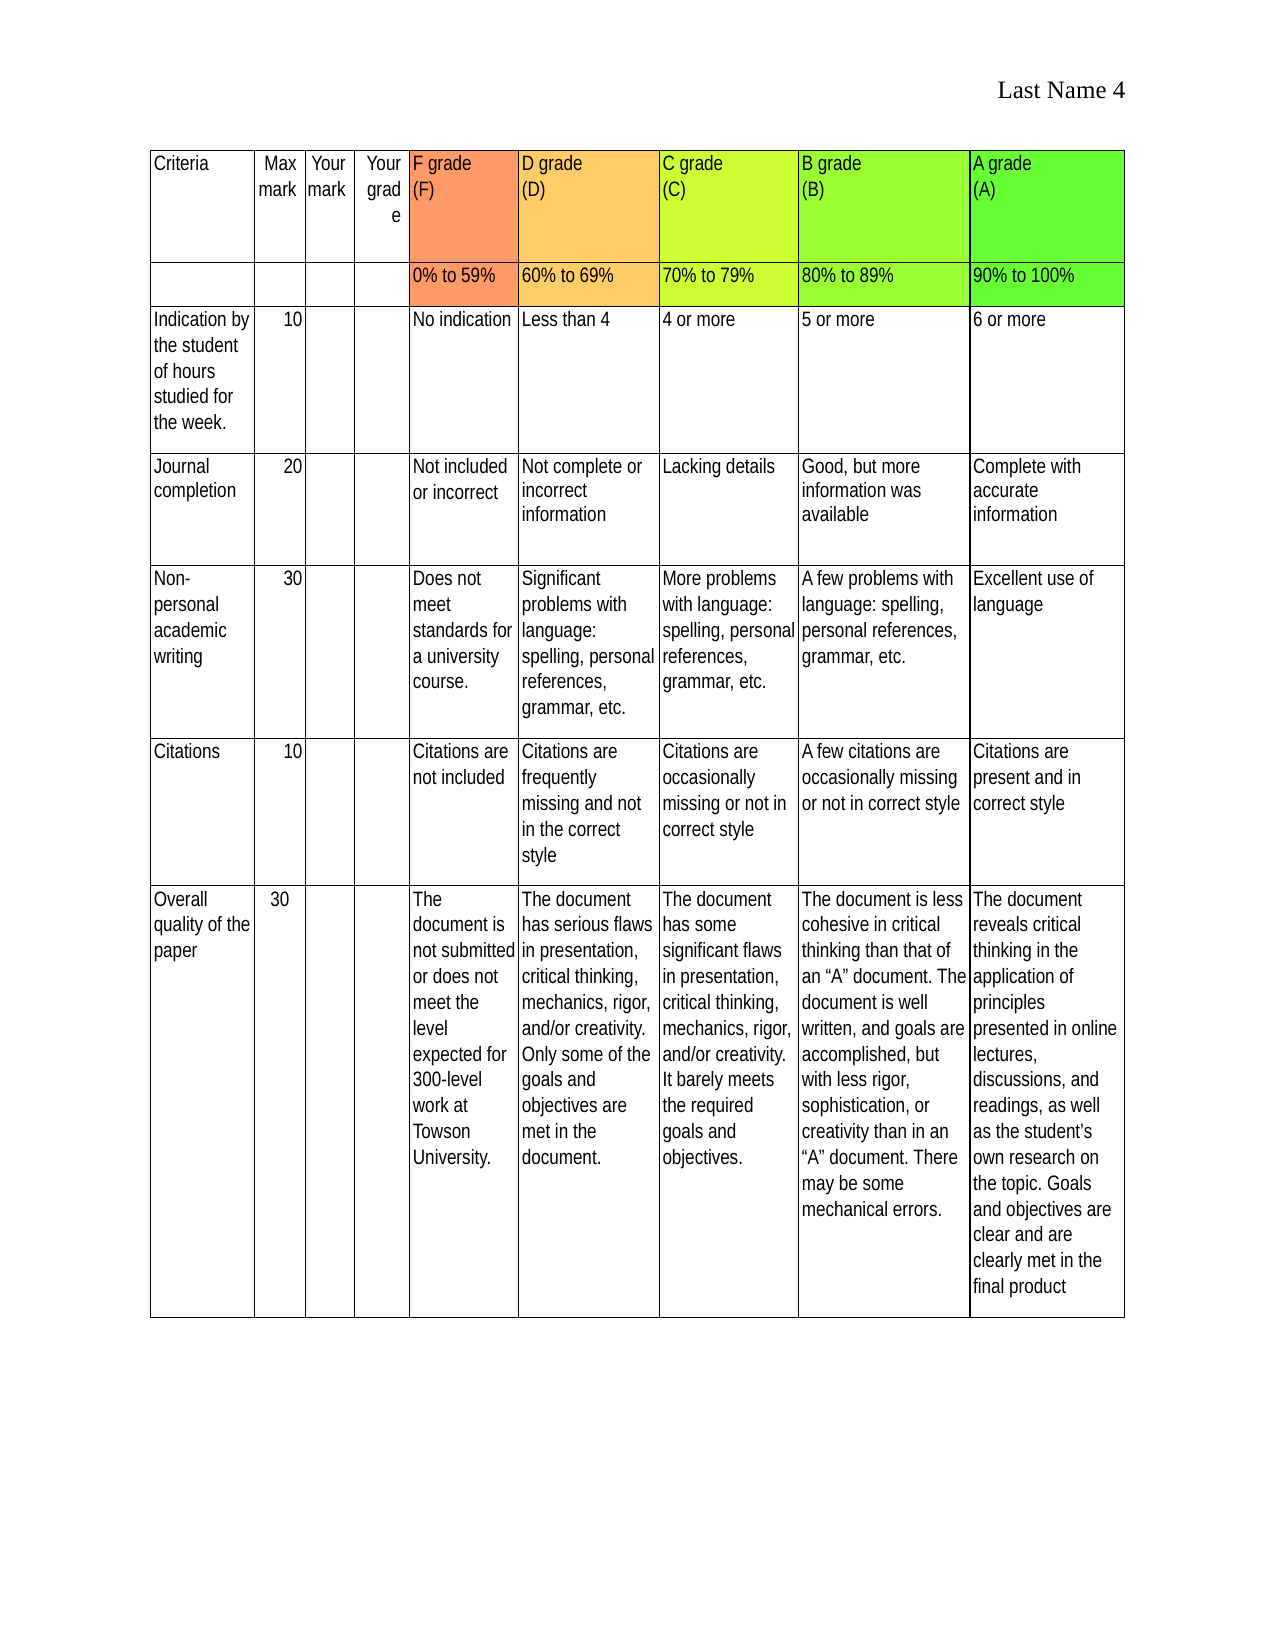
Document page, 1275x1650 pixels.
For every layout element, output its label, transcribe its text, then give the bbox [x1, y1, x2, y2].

table_cell [306, 454, 354, 565]
table_cell 0% to 59% [410, 263, 518, 306]
table_cell 60% to 69% [519, 263, 659, 306]
table_cell [306, 263, 354, 306]
table_cell [151, 263, 254, 306]
table_cell Citations are not included [410, 739, 518, 885]
table_header Your grade [355, 151, 409, 262]
table_cell 90% to 100% [971, 263, 1124, 306]
table_cell Good, but more information was available [799, 454, 969, 565]
table_cell [355, 739, 409, 885]
table_cell 6 or more [971, 307, 1124, 453]
table_cell A few citations are occasionally missing or not in correct style [799, 739, 969, 885]
table_header C grade (C) [660, 151, 798, 262]
table_cell Citations are occasionally missing or not in correct style [660, 739, 798, 885]
table_header F grade (F) [410, 151, 518, 262]
table_cell Lacking details [660, 454, 798, 565]
table_cell Less than 4 [519, 307, 659, 453]
table_cell Citations [151, 739, 254, 885]
table_cell Significant problems with language: spelling, personal references, grammar, etc. [519, 566, 659, 738]
table_cell [306, 566, 354, 738]
table_cell The document is less cohesive in critical thinking than that of an “A” document. The document is well written, and goals are accomplished, but with less rigor, sophistication, or creativity than in an “A” document. There may be some mechanical errors. [799, 886, 969, 1317]
table_cell Overall quality of the paper [151, 886, 254, 1317]
table_cell [306, 307, 354, 453]
table_cell 4 or more [660, 307, 798, 453]
table_cell 30 [255, 886, 305, 1317]
table_header Your mark [306, 151, 354, 262]
table_header B grade (B) [799, 151, 969, 262]
table_cell [355, 454, 409, 565]
table_cell 10 [255, 739, 305, 885]
table_cell [355, 307, 409, 453]
table_cell 70% to 79% [660, 263, 798, 306]
table_cell 80% to 89% [799, 263, 969, 306]
table_cell A few problems with language: spelling, personal references, grammar, etc. [799, 566, 969, 738]
table_cell Citations are frequently missing and not in the correct style [519, 739, 659, 885]
table_cell Not complete or incorrect information [519, 454, 659, 565]
table_header A grade (A) [971, 151, 1124, 262]
table_cell Not included or incorrect [410, 454, 518, 565]
table_cell 30 [255, 566, 305, 738]
table_cell 5 or more [799, 307, 969, 453]
table_cell 20 [255, 454, 305, 565]
table_header Criteria [151, 151, 254, 262]
table_cell Citations are present and in correct style [971, 739, 1124, 885]
table_cell Non-personal academic writing [151, 566, 254, 738]
table_cell The document has serious flaws in presentation, critical thinking, mechanics, rigor, and/or creativity. Only some of the goals and objectives are met in the document. [519, 886, 659, 1317]
table_header Max mark [255, 151, 305, 262]
table_cell Excellent use of language [971, 566, 1124, 738]
table_cell Indication by the student of hours studied for the week. [151, 307, 254, 453]
table_cell The document reveals critical thinking in the application of principles presented in online lectures, discussions, and readings, as well as the student’s own research on the topic. Goals and objectives are clear and are clearly met in the final product [971, 886, 1124, 1317]
table_cell [306, 739, 354, 885]
table_header D grade (D) [519, 151, 659, 262]
table_cell The document has some significant flaws in presentation, critical thinking, mechanics, rigor, and/or creativity. It barely meets the required goals and objectives. [660, 886, 798, 1317]
table_cell More problems with language: spelling, personal references, grammar, etc. [660, 566, 798, 738]
table_cell Complete with accurate information [971, 454, 1124, 565]
table_cell Does not meet standards for a university course. [410, 566, 518, 738]
table_cell 10 [255, 307, 305, 453]
table_cell Journal completion [151, 454, 254, 565]
table_cell [255, 263, 305, 306]
table_cell No indication [410, 307, 518, 453]
table_cell [306, 886, 354, 1317]
table_cell The document is not submitted or does not meet the level expected for 300-level work at Towson University. [410, 886, 518, 1317]
table_cell [355, 263, 409, 306]
table_cell [355, 886, 409, 1317]
table_cell [355, 566, 409, 738]
